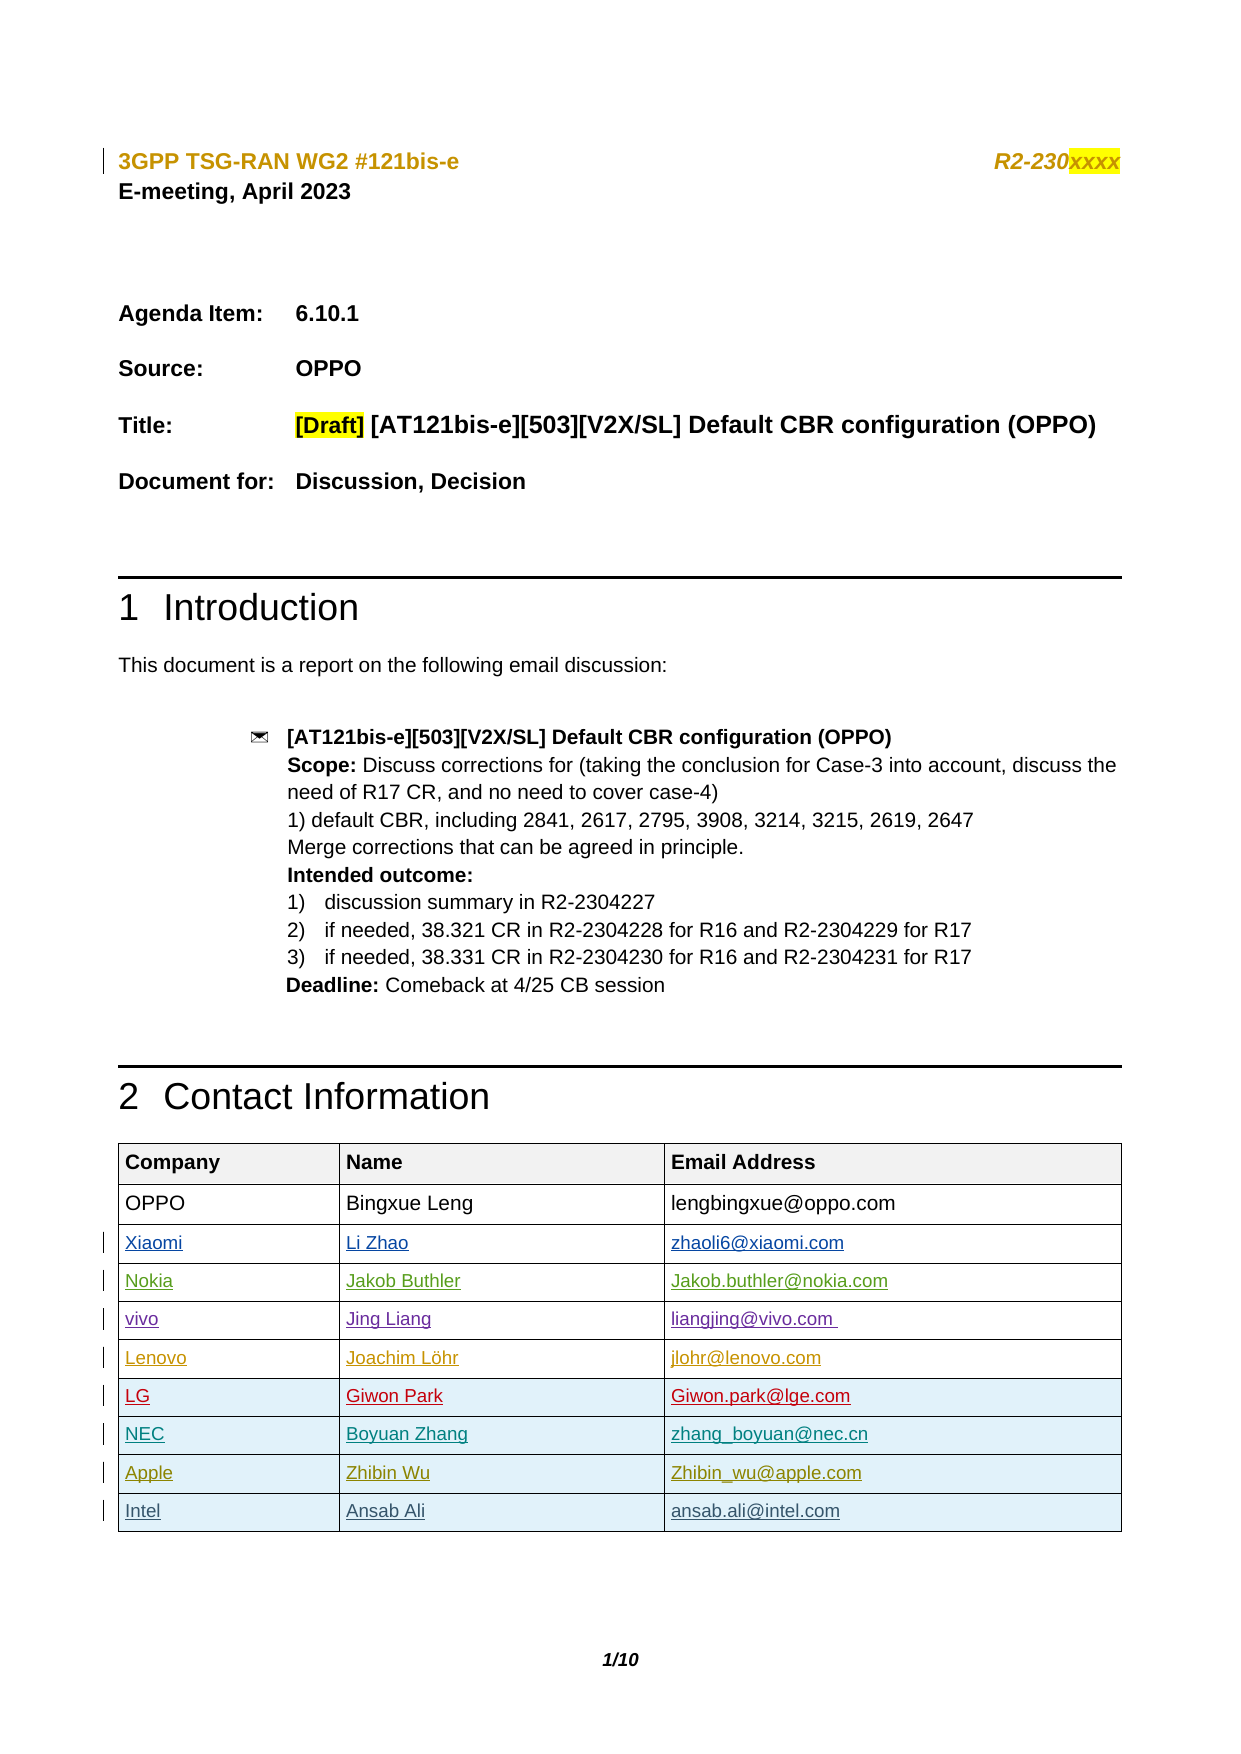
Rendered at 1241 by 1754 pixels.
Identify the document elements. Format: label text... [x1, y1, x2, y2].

table_cell [340, 1225, 664, 1263]
text Title: [Draft] [AT121bis-e][503][V2X/SL] Default CBR configuration (OPPO) [118, 410, 1122, 439]
text Source: OPPO [118, 355, 1122, 381]
list if needed, 38.331 CR in R2-2304230 for R16 and R2-2304231 for R17 [287, 945, 1122, 969]
table_cell [665, 1264, 1121, 1301]
text [AT121bis-e][503][V2X/SL] Default CBR configuration (OPPO) [249, 725, 1122, 749]
list if needed, 38.321 CR in R2-2304228 for R16 and R2-2304229 for R17 [287, 918, 1122, 942]
table_cell [665, 1225, 1121, 1263]
subtitle Introduction [118, 579, 1122, 628]
text 1) default CBR, including 2841, 2617, 2795, 3908, 3214, 3215, 2619, 2647 [249, 808, 1122, 832]
table_cell Bingxue Leng [340, 1185, 664, 1224]
table_header Email Address [665, 1144, 1121, 1183]
text E-meeting, April 2023 [118, 178, 1122, 204]
table_header Company [119, 1144, 339, 1183]
table_cell [119, 1264, 339, 1301]
text Intended outcome: [249, 863, 1122, 887]
text This document is a report on the following email discussion: [118, 653, 1122, 677]
table_cell [665, 1302, 1121, 1339]
subtitle Contact Information [118, 1068, 1122, 1118]
table_cell [340, 1340, 664, 1378]
text Merge corrections that can be agreed in principle. [249, 835, 1122, 859]
table_cell lengbingxue@oppo.com [665, 1185, 1121, 1224]
table_cell [340, 1264, 664, 1301]
table_header Name [340, 1144, 664, 1183]
text 3GPP TSG-RAN WG2 #121bis-e R2-230xxxx [118, 148, 1069, 174]
text Scope: Discuss corrections for (taking the conclusion for Case-3 into account, discuss the need of R17 CR, and no need to cover case-4) [249, 753, 1122, 804]
list discussion summary in R2-2304227 [287, 890, 1122, 914]
table_cell [665, 1340, 1121, 1378]
text Document for: Discussion, Decision [118, 468, 1122, 494]
text Agenda Item: 6.10.1 [118, 299, 1122, 326]
table_cell [340, 1302, 664, 1339]
table_cell OPPO [119, 1185, 339, 1224]
text Deadline: Comeback at 4/25 CB session [286, 973, 1122, 997]
table_cell [119, 1340, 339, 1378]
table_cell [119, 1302, 339, 1339]
table_cell [119, 1225, 339, 1263]
